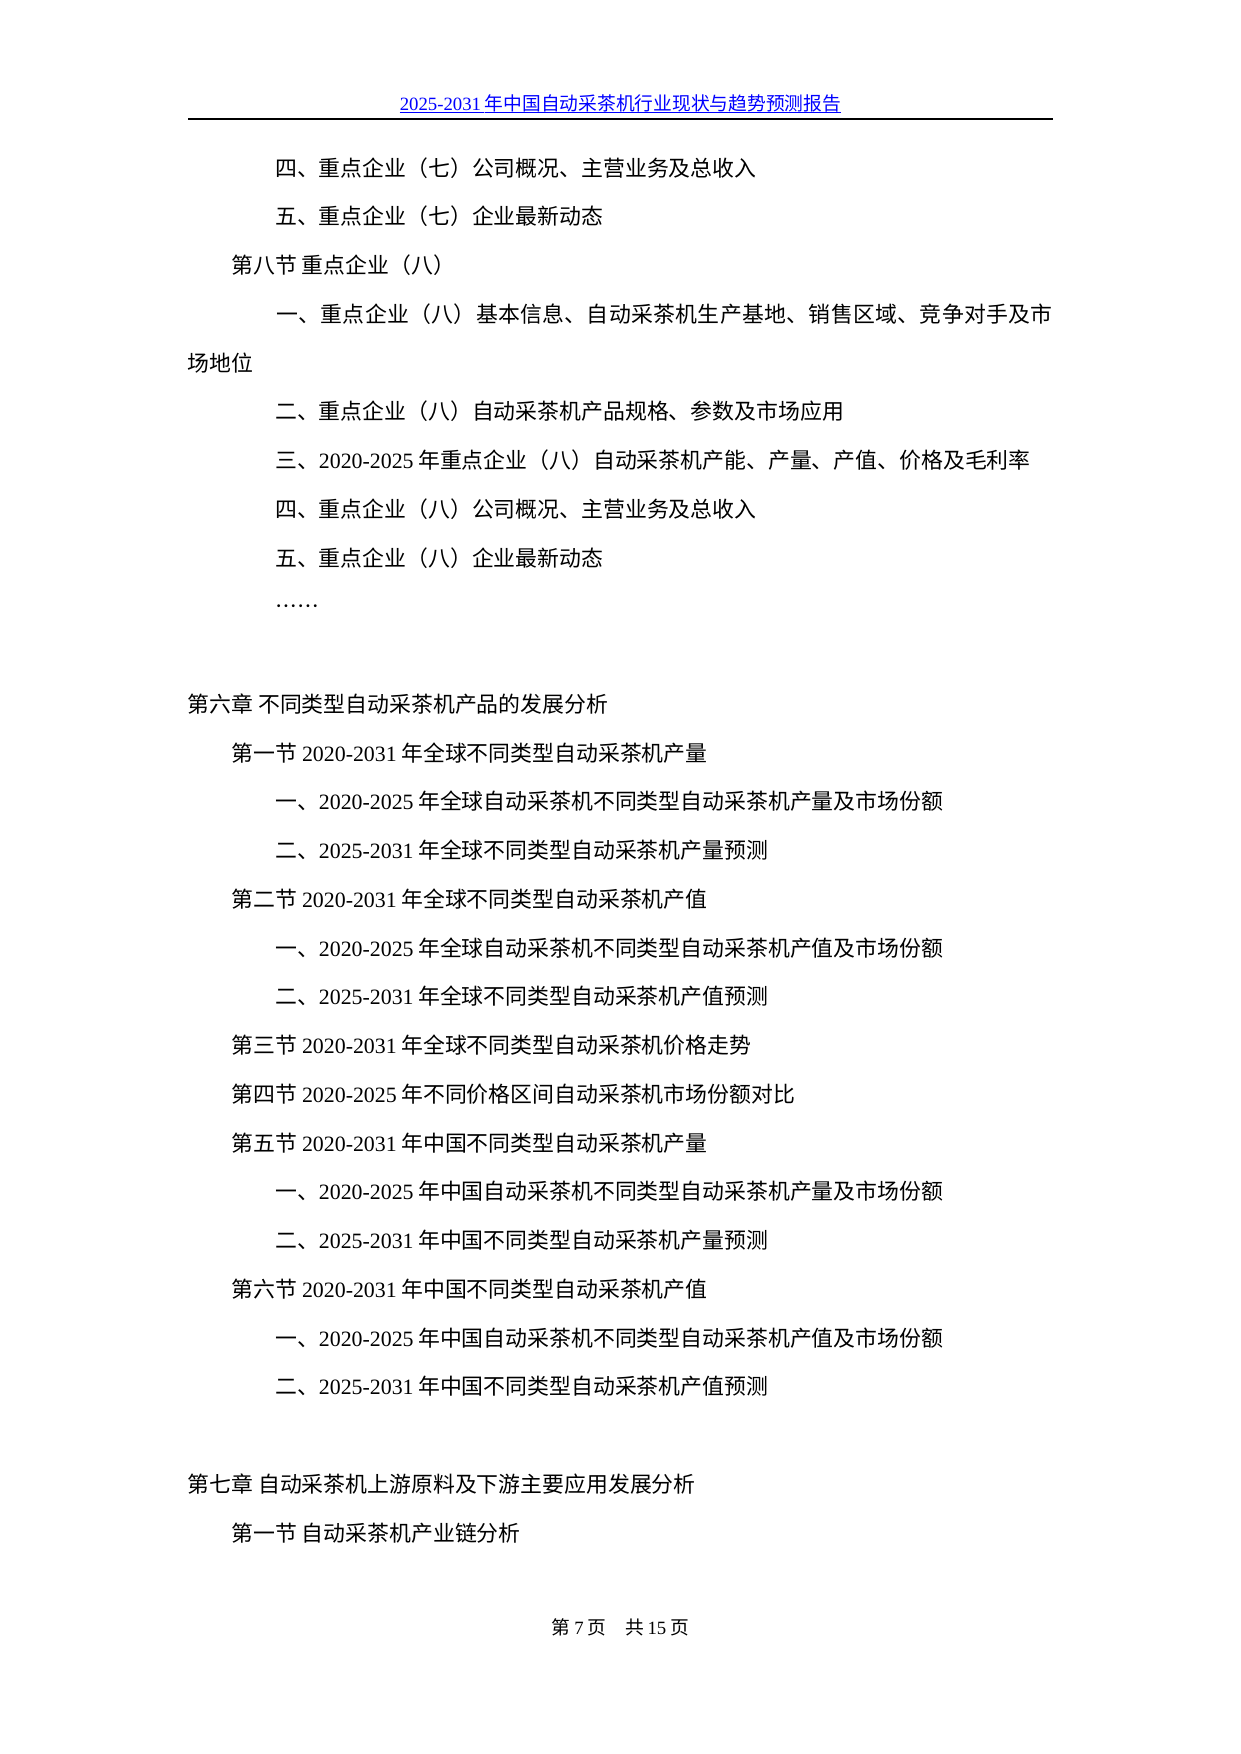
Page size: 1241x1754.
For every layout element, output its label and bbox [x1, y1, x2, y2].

text [187, 150, 1053, 1548]
